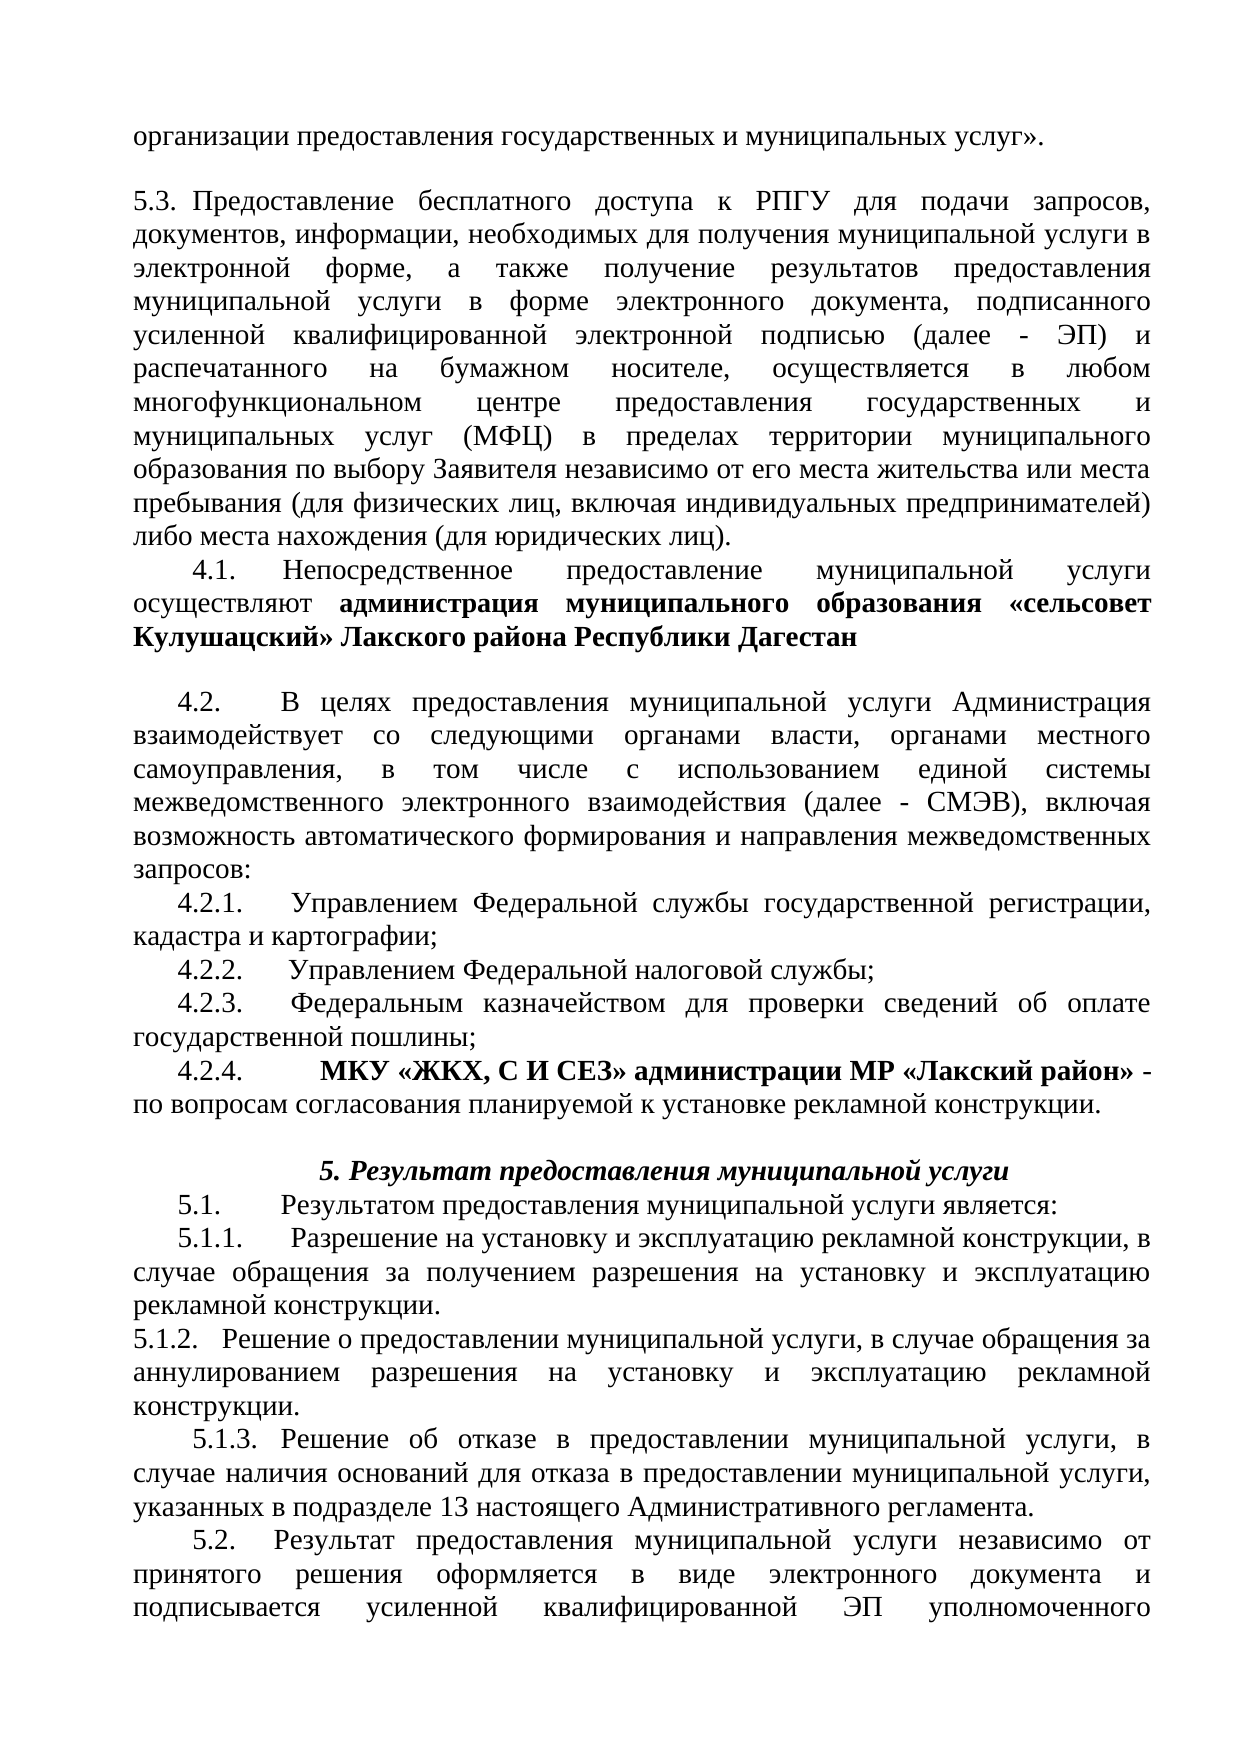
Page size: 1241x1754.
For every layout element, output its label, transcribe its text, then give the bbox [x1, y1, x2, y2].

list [133, 1522, 1152, 1623]
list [133, 118, 1152, 152]
list В целях предоставления муниципальной услуги Администрация взаимодействует со следующими органами власти, органами местного самоуправления, в том числе с использованием единой системы межведомственного электронного взаимодействия (далее - СМЭВ), включая возможность автоматического формирования и направления межведомственных запросов: [133, 684, 1152, 885]
list Решение об отказе в предоставлении муниципальной услуги, в случае наличия оснований для отказа в предоставлении муниципальной услуги, указанных в подразделе 13 настоящего Административного регламента. [133, 1422, 1152, 1522]
list МКУ «ЖКХ, С И СЕЗ» администрации МР «Лакский район» - по вопросам согласования планируемой к установке рекламной конструкции. [133, 1053, 1152, 1120]
list Результатом предоставления муниципальной услуги является: [133, 1187, 1152, 1220]
list Управлением Федеральной налоговой службы; [133, 952, 1152, 986]
list Управлением Федеральной службы государственной регистрации, кадастра и картографии; [133, 885, 1152, 952]
list Результат предоставления муниципальной услуги [133, 1153, 1152, 1187]
list Разрешение на установку и эксплуатацию рекламной конструкции, в случае обращения за получением разрешения на установку и эксплуатацию рекламной конструкции. [133, 1220, 1152, 1321]
list Решение о предоставлении муниципальной услуги, в случае обращения за аннулированием разрешения на установку и эксплуатацию рекламной конструкции. [133, 1321, 1152, 1422]
list Федеральным казначейством для проверки сведений об оплате государственной пошлины; [133, 986, 1152, 1053]
list Предоставление бесплатного доступа к РПГУ для подачи запросов, документов, информации, необходимых для получения муниципальной услуги в электронной форме, а также получение результатов предоставления муниципальной услуги в форме электронного документа, подписанного усиленной квалифицированной электронной подписью (далее - ЭП) и распечатанного на бумажном носителе, осуществляется в любом многофункциональном центре предоставления государственных и муниципальных услуг (МФЦ) в пределах территории муниципального образования по выбору Заявителя независимо от его места жительства или места пребывания (для физических лиц, включая индивидуальных предпринимателей) либо места нахождения (для юридических лиц). [133, 183, 1152, 552]
list Непосредственное предоставление муниципальной услуги осуществляют администрация муниципального образования «сельсовет Кулушацский» Лакского района Республики Дагестан [133, 552, 1152, 652]
